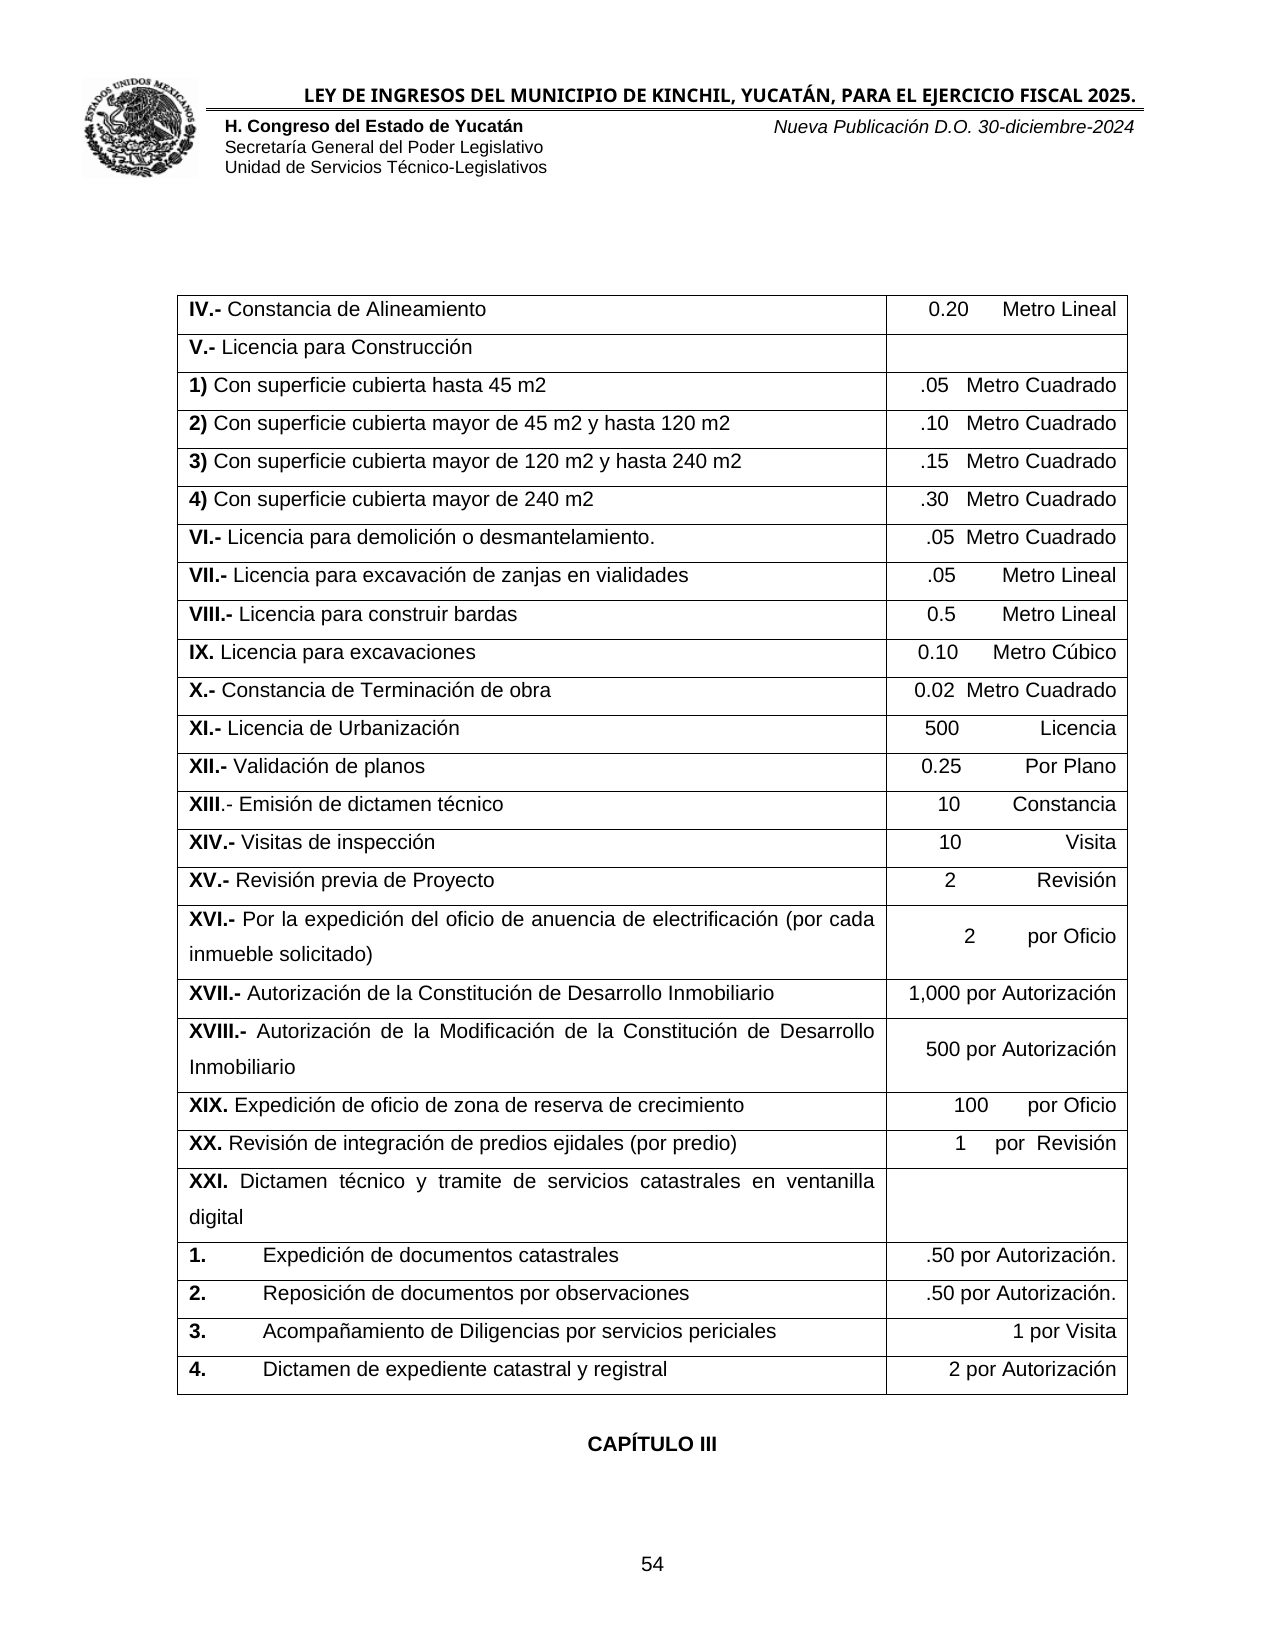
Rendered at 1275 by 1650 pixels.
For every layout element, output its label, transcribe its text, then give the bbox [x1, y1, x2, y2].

table_cell VII.- Licencia para excavación de zanjas en vialidades [178, 563, 886, 600]
table_cell 0.02 Metro Cuadrado [887, 678, 1127, 715]
table_cell XVIII.- Autorización de la Modificación de la Constitución de Desarrollo Inmobiliario [178, 1019, 886, 1092]
table_cell 1,000 por Autorización [887, 980, 1127, 1017]
table_cell 0.5 Metro Lineal [887, 601, 1127, 638]
text CAPÍTULO III [177, 1431, 1127, 1455]
table_cell 500 Licencia [887, 716, 1127, 753]
table_cell 1 por Revisión [887, 1131, 1127, 1168]
table_cell .05 Metro Cuadrado [887, 373, 1127, 410]
table_cell 1) Con superficie cubierta hasta 45 m2 [178, 373, 886, 410]
table_cell IX. Licencia para excavaciones [178, 640, 886, 677]
table_cell 3) Con superficie cubierta mayor de 120 m2 y hasta 240 m2 [178, 449, 886, 486]
table_cell V.- Licencia para Construcción [178, 335, 886, 372]
table_cell Expedición de documentos catastrales [178, 1243, 886, 1280]
table_cell 10 Constancia [887, 792, 1127, 829]
table_cell Reposición de documentos por observaciones [178, 1281, 886, 1318]
table_cell XXI. Dictamen técnico y tramite de servicios catastrales en ventanilla digital [178, 1169, 886, 1242]
table_cell .50 por Autorización. [887, 1243, 1127, 1280]
table_cell 500 por Autorización [887, 1019, 1127, 1092]
table_cell XIX. Expedición de oficio de zona de reserva de crecimiento [178, 1093, 886, 1130]
table_cell [887, 1169, 1127, 1242]
table_cell XX. Revisión de integración de predios ejidales (por predio) [178, 1131, 886, 1168]
table_cell VIII.- Licencia para construir bardas [178, 601, 886, 638]
table_cell XIV.- Visitas de inspección [178, 830, 886, 867]
table_cell XVI.- Por la expedición del oficio de anuencia de electrificación (por cada inmueble solicitado) [178, 906, 886, 979]
table_cell .30 Metro Cuadrado [887, 487, 1127, 524]
table_cell X.- Constancia de Terminación de obra [178, 678, 886, 715]
table_cell 2 por Oficio [887, 906, 1127, 979]
table_cell 1 por Visita [887, 1319, 1127, 1356]
table_cell .05 Metro Lineal [887, 563, 1127, 600]
table_cell 10 Visita [887, 830, 1127, 867]
table_cell XII.- Validación de planos [178, 754, 886, 791]
table_cell XIII.- Emisión de dictamen técnico [178, 792, 886, 829]
table_cell XI.- Licencia de Urbanización [178, 716, 886, 753]
table_cell 0.25 Por Plano [887, 754, 1127, 791]
table_cell XV.- Revisión previa de Proyecto [178, 868, 886, 905]
table_cell 4) Con superficie cubierta mayor de 240 m2 [178, 487, 886, 524]
table_cell Dictamen de expediente catastral y registral [178, 1357, 886, 1394]
table_cell .05 Metro Cuadrado [887, 525, 1127, 562]
table_cell 100 por Oficio [887, 1093, 1127, 1130]
table_cell 2) Con superficie cubierta mayor de 45 m2 y hasta 120 m2 [178, 411, 886, 448]
table_cell .15 Metro Cuadrado [887, 449, 1127, 486]
table_cell 2 Revisión [887, 868, 1127, 905]
table_cell 0.10 Metro Cúbico [887, 640, 1127, 677]
table_cell [887, 335, 1127, 372]
table_cell .10 Metro Cuadrado [887, 411, 1127, 448]
table_cell VI.- Licencia para demolición o desmantelamiento. [178, 525, 886, 562]
table_cell 0.20 Metro Lineal [887, 296, 1127, 333]
table_cell IV.- Constancia de Alineamiento [178, 296, 886, 333]
table_cell .50 por Autorización. [887, 1281, 1127, 1318]
table_cell 2 por Autorización [887, 1357, 1127, 1394]
table_cell Acompañamiento de Diligencias por servicios periciales [178, 1319, 886, 1356]
table_cell XVII.- Autorización de la Constitución de Desarrollo Inmobiliario [178, 980, 886, 1017]
